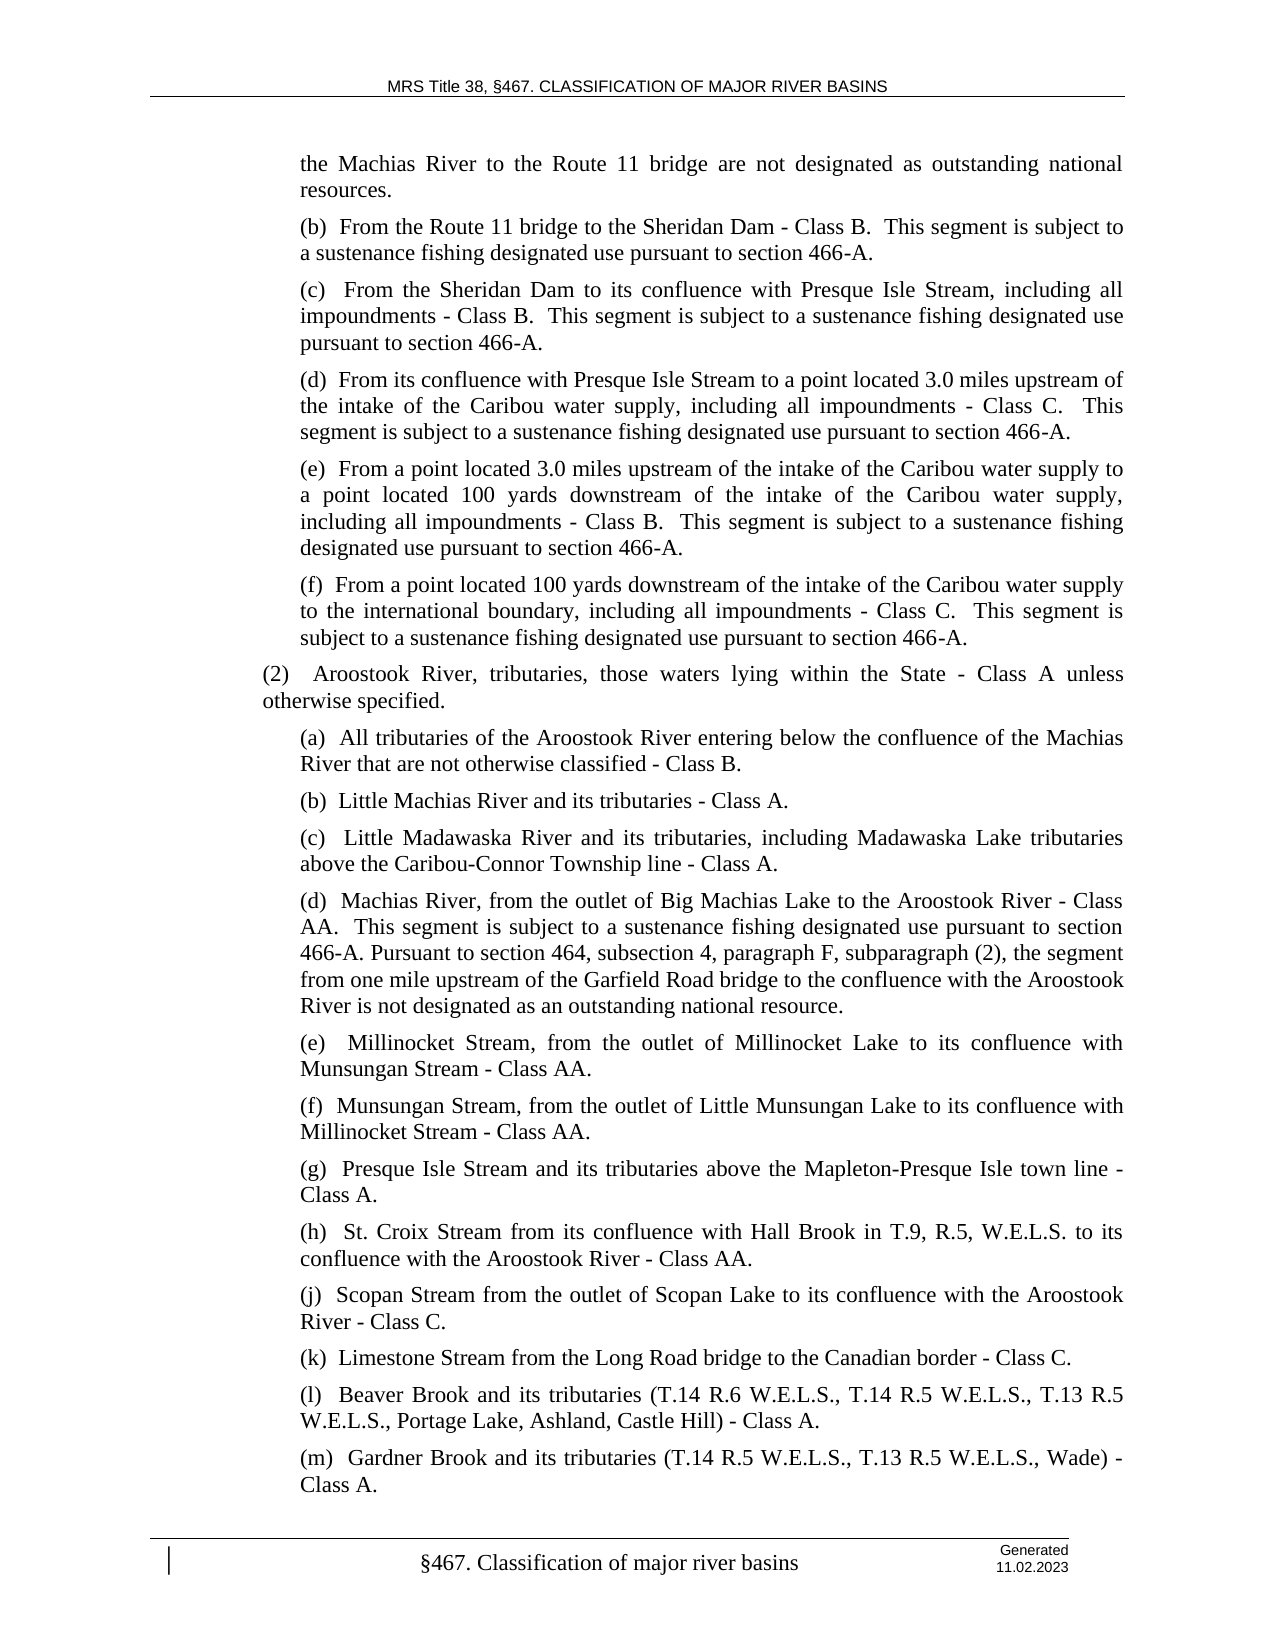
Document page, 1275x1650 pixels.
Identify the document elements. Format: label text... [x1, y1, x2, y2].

text (a) All tributaries of the Aroostook River entering below the confluence of the Machias River that are not otherwise classified - Class B. [300, 724, 1125, 776]
text (g) Presque Isle Stream and its tributaries above the Mapleton-Presque Isle town line - Class A. [300, 1155, 1125, 1208]
text (b) Little Machias River and its tributaries - Class A. [300, 787, 1125, 813]
text (l) Beaver Brook and its tributaries (T.14 R.6 W.E.L.S., T.14 R.5 W.E.L.S., T.13 R.5 W.E.L.S., Portage Lake, Ashland, Castle Hill) - Class A. [300, 1381, 1125, 1434]
text (c) From the Sheridan Dam to its confluence with Presque Isle Stream, including all impoundments - Class B. This segment is subject to a sustenance fishing designated use pursuant to section 466‑A. [300, 276, 1125, 355]
text (e) Millinocket Stream, from the outlet of Millinocket Lake to its confluence with Munsungan Stream - Class AA. [300, 1029, 1125, 1082]
text (f) From a point located 100 yards downstream of the intake of the Caribou water supply to the international boundary, including all impoundments - Class C. This segment is subject to a sustenance fishing designated use pursuant to section 466‑A. [300, 571, 1125, 650]
text (c) Little Madawaska River and its tributaries, including Madawaska Lake tributaries above the Caribou-Connor Township line - Class A. [300, 823, 1125, 876]
text (d) From its confluence with Presque Isle Stream to a point located 3.0 miles upstream of the intake of the Caribou water supply, including all impoundments - Class C. This segment is subject to a sustenance fishing designated use pursuant to section 466‑A. [300, 366, 1125, 445]
text (f) Munsungan Stream, from the outlet of Little Munsungan Lake to its confluence with Millinocket Stream - Class AA. [300, 1092, 1125, 1145]
text (e) From a point located 3.0 miles upstream of the intake of the Caribou water supply to a point located 100 yards downstream of the intake of the Caribou water supply, including all impoundments - Class B. This segment is subject to a sustenance fishing designated use pursuant to section 466‑A. [300, 455, 1125, 561]
text (2) Aroostook River, tributaries, those waters lying within the State - Class A unless otherwise specified. [262, 661, 1125, 713]
text (m) Gardner Brook and its tributaries (T.14 R.5 W.E.L.S., T.13 R.5 W.E.L.S., Wade) - Class A. [300, 1444, 1125, 1497]
text (k) Limestone Stream from the Long Road bridge to the Canadian border - Class C. [300, 1344, 1125, 1371]
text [300, 150, 1125, 203]
text (b) From the Route 11 bridge to the Sheridan Dam - Class B. This segment is subject to a sustenance fishing designated use pursuant to section 466‑A. [300, 213, 1125, 266]
text (h) St. Croix Stream from its confluence with Hall Brook in T.9, R.5, W.E.L.S. to its confluence with the Aroostook River - Class AA. [300, 1218, 1125, 1271]
text (d) Machias River, from the outlet of Big Machias Lake to the Aroostook River - Class AA. This segment is subject to a sustenance fishing designated use pursuant to section 466‑A. Pursuant to section 464, subsection 4, paragraph F, subparagraph (2), the segment from one mile upstream of the Garfield Road bridge to the confluence with the Aroostook River is not designated as an outstanding national resource. [300, 887, 1125, 1018]
text (j) Scopan Stream from the outlet of Scopan Lake to its confluence with the Aroostook River - Class C. [300, 1281, 1125, 1334]
